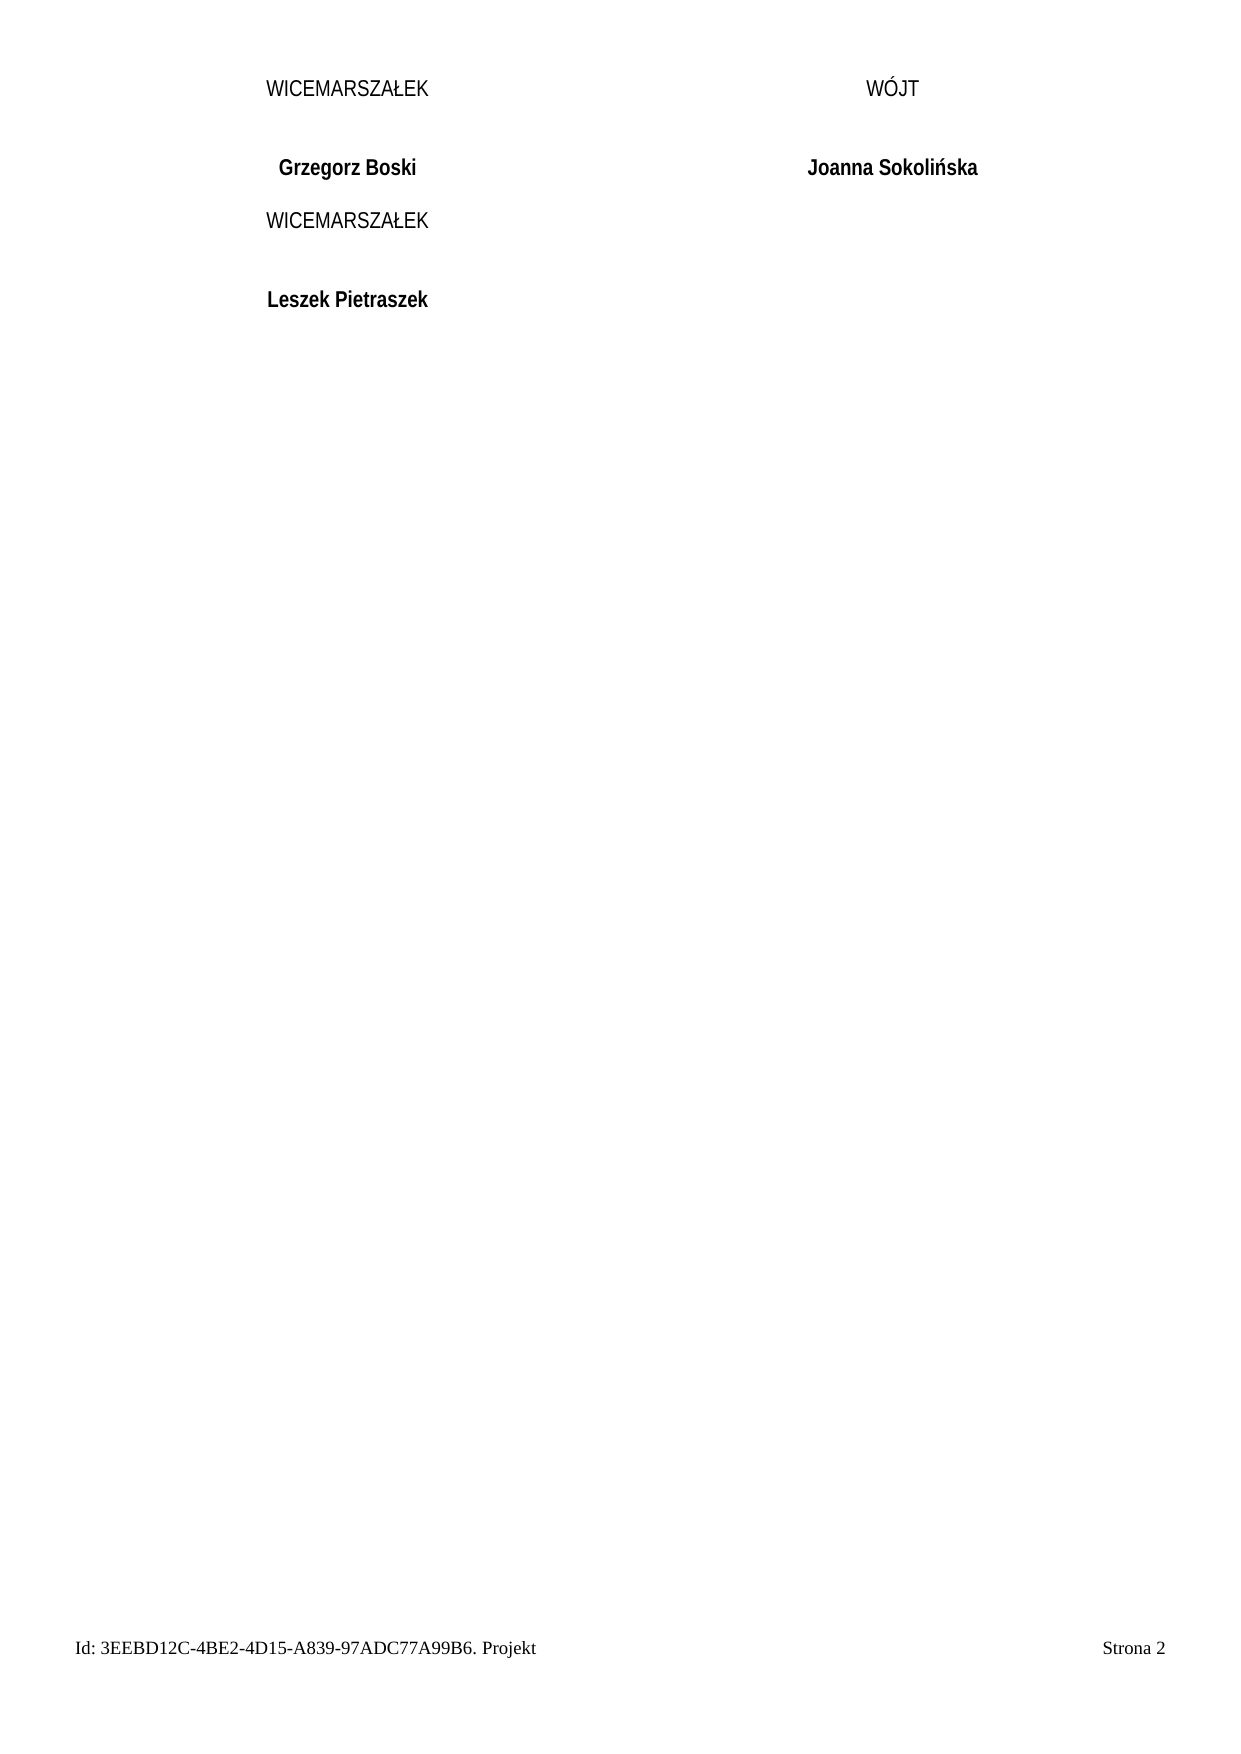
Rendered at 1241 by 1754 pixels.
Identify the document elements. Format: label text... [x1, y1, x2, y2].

table_cell WÓJT Joanna Sokolińska [620, 75, 1165, 312]
table_cell WICEMARSZAŁEK Grzegorz Boski WICEMARSZAŁEK Leszek Pietraszek [75, 75, 620, 312]
